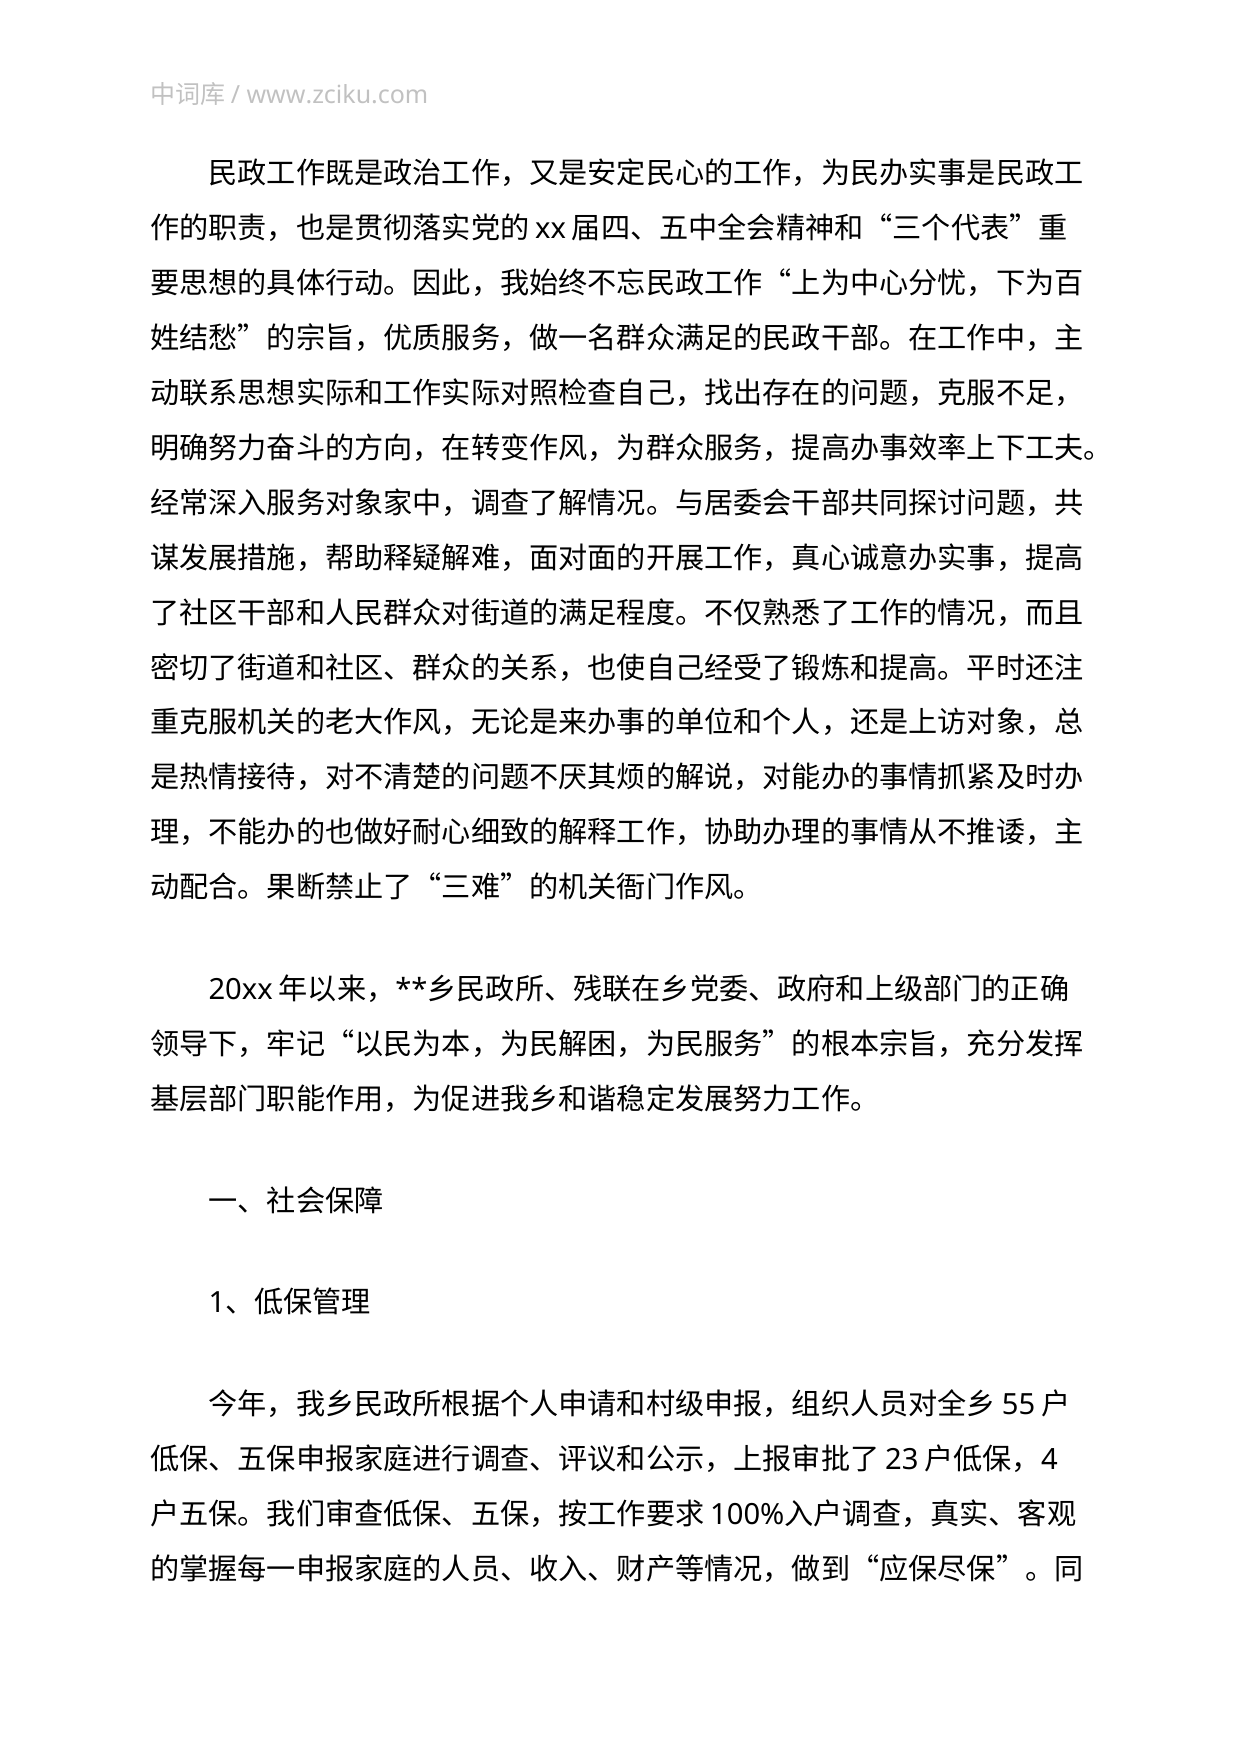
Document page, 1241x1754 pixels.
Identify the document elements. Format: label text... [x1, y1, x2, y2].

text 20xx年以来，**乡民政所、残联在乡党委、政府和上级部门的正确领导下，牢记“以民为本，为民解困，为民服务”的根本宗旨，充分发挥基层部门职能作用，为促进我乡和谐稳定发展努力工作。 [150, 966, 1090, 1118]
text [150, 1381, 1090, 1588]
text 1、低保管理 [150, 1279, 1090, 1321]
text 民政工作既是政治工作，又是安定民心的工作，为民办实事是民政工作的职责，也是贯彻落实党的xx届四、五中全会精神和“三个代表”重要思想的具体行动。因此，我始终不忘民政工作“上为中心分忧，下为百姓结愁”的宗旨，优质服务，做一名群众满足的民政干部。在工作中，主动联系思想实际和工作实际对照检查自己，找出存在的问题，克服不足，明确努力奋斗的方向，在转变作风，为群众服务，提高办事效率上下工夫。经常深入服务对象家中，调查了解情况。与居委会干部共同探讨问题，共谋发展措施，帮助释疑解难，面对面的开展工作，真心诚意办实事，提高了社区干部和人民群众对街道的满足程度。不仅熟悉了工作的情况，而且密切了街道和社区、群众的关系，也使自己经受了锻炼和提高。平时还注重克服机关的老大作风，无论是来办事的单位和个人，还是上访对象，总是热情接待，对不清楚的问题不厌其烦的解说，对能办的事情抓紧及时办理，不能办的也做好耐心细致的解释工作，协助办理的事情从不推诿，主动配合。果断禁止了“三难”的机关衙门作风。 [150, 150, 1090, 906]
text 一、社会保障 [150, 1177, 1090, 1219]
